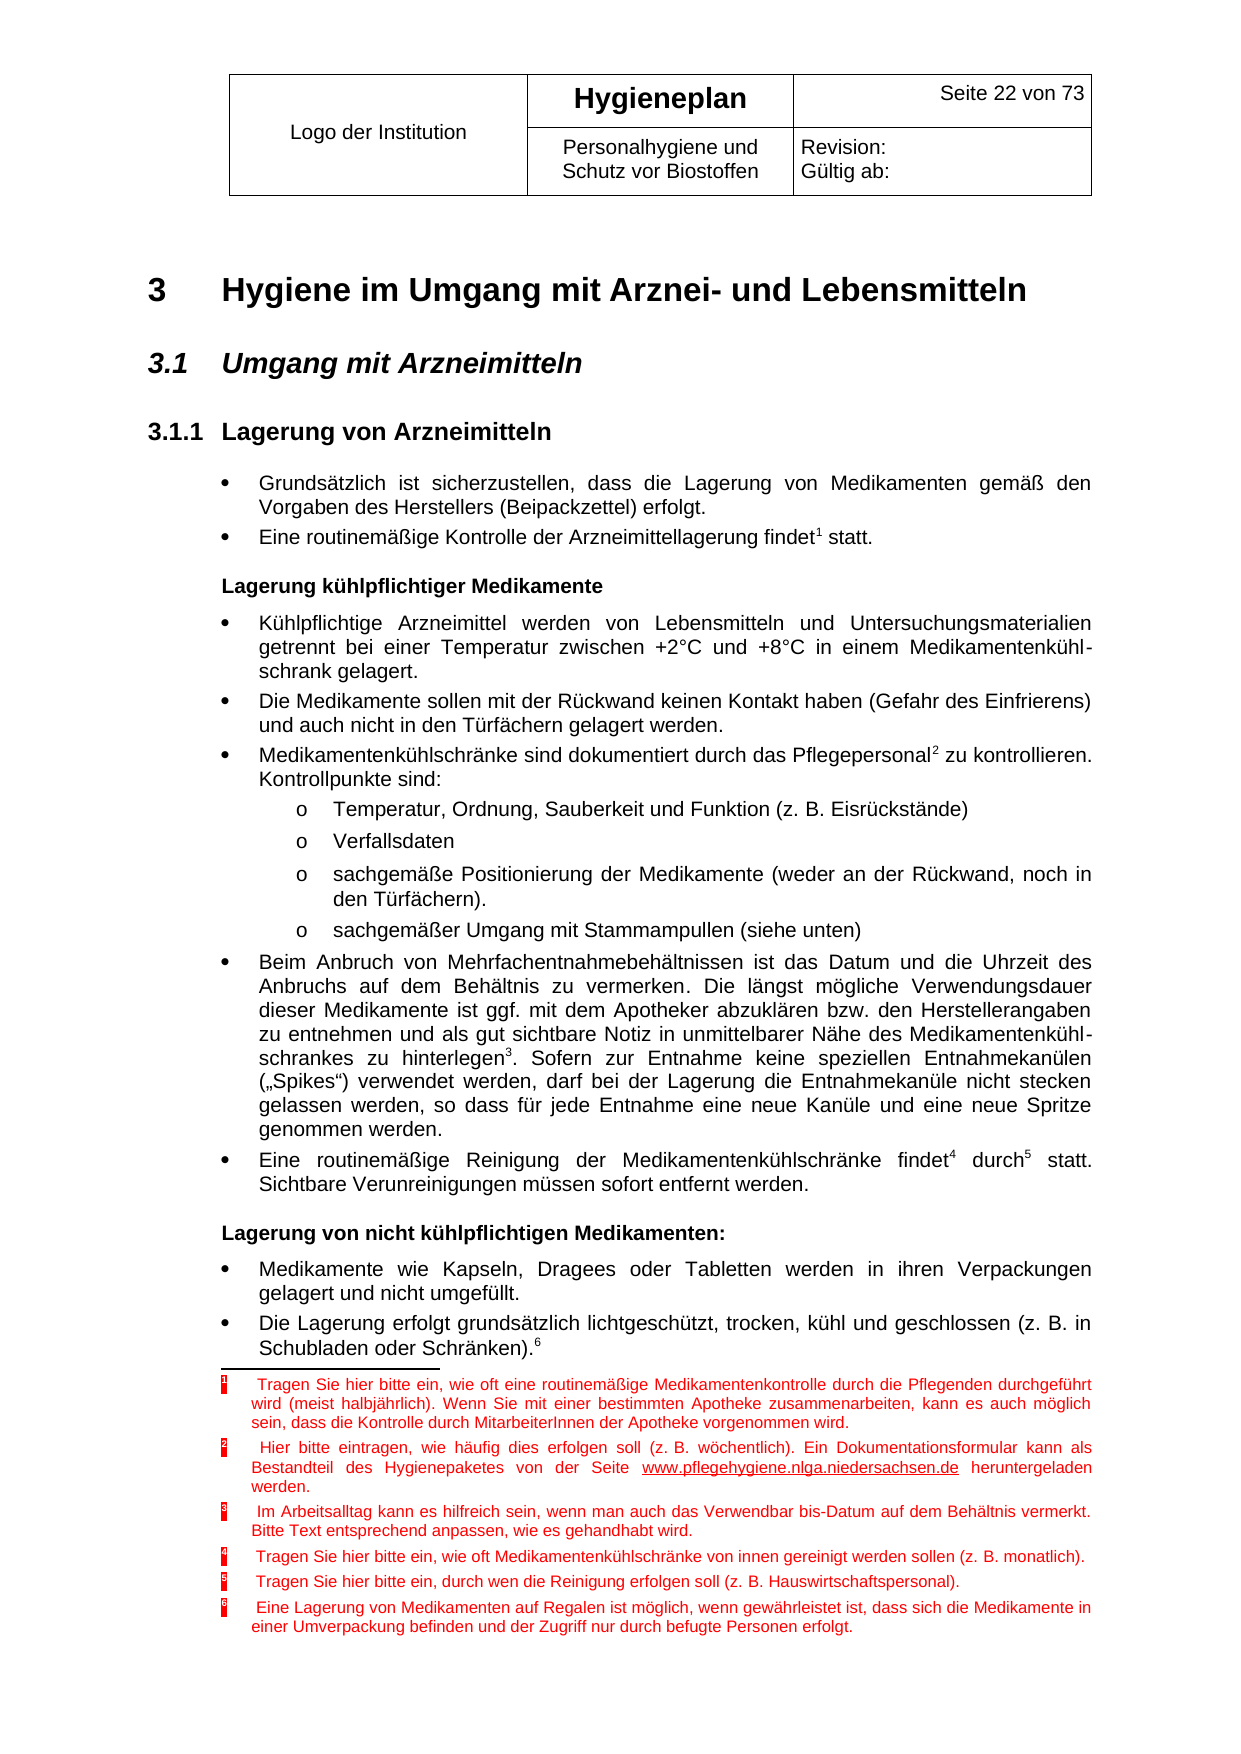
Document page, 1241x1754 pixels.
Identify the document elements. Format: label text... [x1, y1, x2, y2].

text Kühlpflichtige Arzneimittel werden von Lebensmitteln und Untersuchungsmaterialien getrennt bei einer Temperatur zwischen +2°C und +8°C in einem Medikamentenkühlschrank gelagert. [221, 610, 1092, 682]
text Temperatur, Ordnung, Sauberkeit und Funktion (z. B. Eisrückstände) [295, 797, 1092, 823]
subtitle Hygiene im Umgang mit Arznei- und Lebensmitteln [148, 270, 1092, 308]
text Die Lagerung erfolgt grundsätzlich lichtgeschützt, trocken, kühl und geschlossen (z. B. in Schubladen oder Schränken). [221, 1311, 1092, 1359]
text Medikamente wie Kapseln, Dragees oder Tabletten werden in ihren Verpackungen gelagert und nicht umgefüllt. [221, 1257, 1092, 1305]
subtitle Lagerung kühlpflichtiger Medikamente [221, 574, 1092, 598]
text sachgemäße Positionierung der Medikamente (weder an der Rückwand, noch in den Türfächern). [295, 861, 1092, 911]
text sachgemäßer Umgang mit Stammampullen (siehe unten) [295, 917, 1092, 943]
text Beim Anbruch von Mehrfachentnahmebehältnissen ist das Datum und die Uhrzeit des Anbruchs auf dem Behältnis zu vermerken. Die längst mögliche Verwendungsdauer dieser Medikamente ist ggf. mit dem Apotheker abzuklären bzw. den Herstellerangaben zu entnehmen und als gut sichtbare Notiz in unmittelbarer Nähe des Medikamentenkühlschrankes zu hinterlegen. Sofern zur Entnahme keine speziellen Entnahmekanülen („Spikes“) verwendet werden, darf bei der Lagerung die Entnahmekanüle nicht stecken gelassen werden, so dass für jede Entnahme eine neue Kanüle und eine neue Spritze genommen werden. [221, 949, 1092, 1141]
text Verfallsdaten [295, 829, 1092, 855]
list Eine routinemäßige Kontrolle der Arzneimittellagerung findet statt. [221, 525, 1092, 549]
subtitle Lagerung von nicht kühlpflichtigen Medikamenten: [221, 1221, 1092, 1244]
list Grundsätzlich ist sicherzustellen, dass die Lagerung von Medikamenten gemäß den Vorgaben des Herstellers (Beipackzettel) erfolgt. [221, 471, 1092, 519]
text Medikamentenkühlschränke sind dokumentiert durch das Pflegepersonal zu kontrollieren. Kontrollpunkte sind: [221, 743, 1092, 791]
text Eine routinemäßige Reinigung der Medikamentenkühlschränke findet durch statt. Sichtbare Verunreinigungen müssen sofort entfernt werden. [221, 1147, 1092, 1196]
text Die Medikamente sollen mit der Rückwand keinen Kontakt haben (Gefahr des Einfrierens) und auch nicht in den Türfächern gelagert werden. [221, 689, 1092, 737]
subtitle Umgang mit Arzneimitteln [148, 346, 1092, 379]
subtitle Lagerung von Arzneimitteln [148, 417, 1092, 446]
